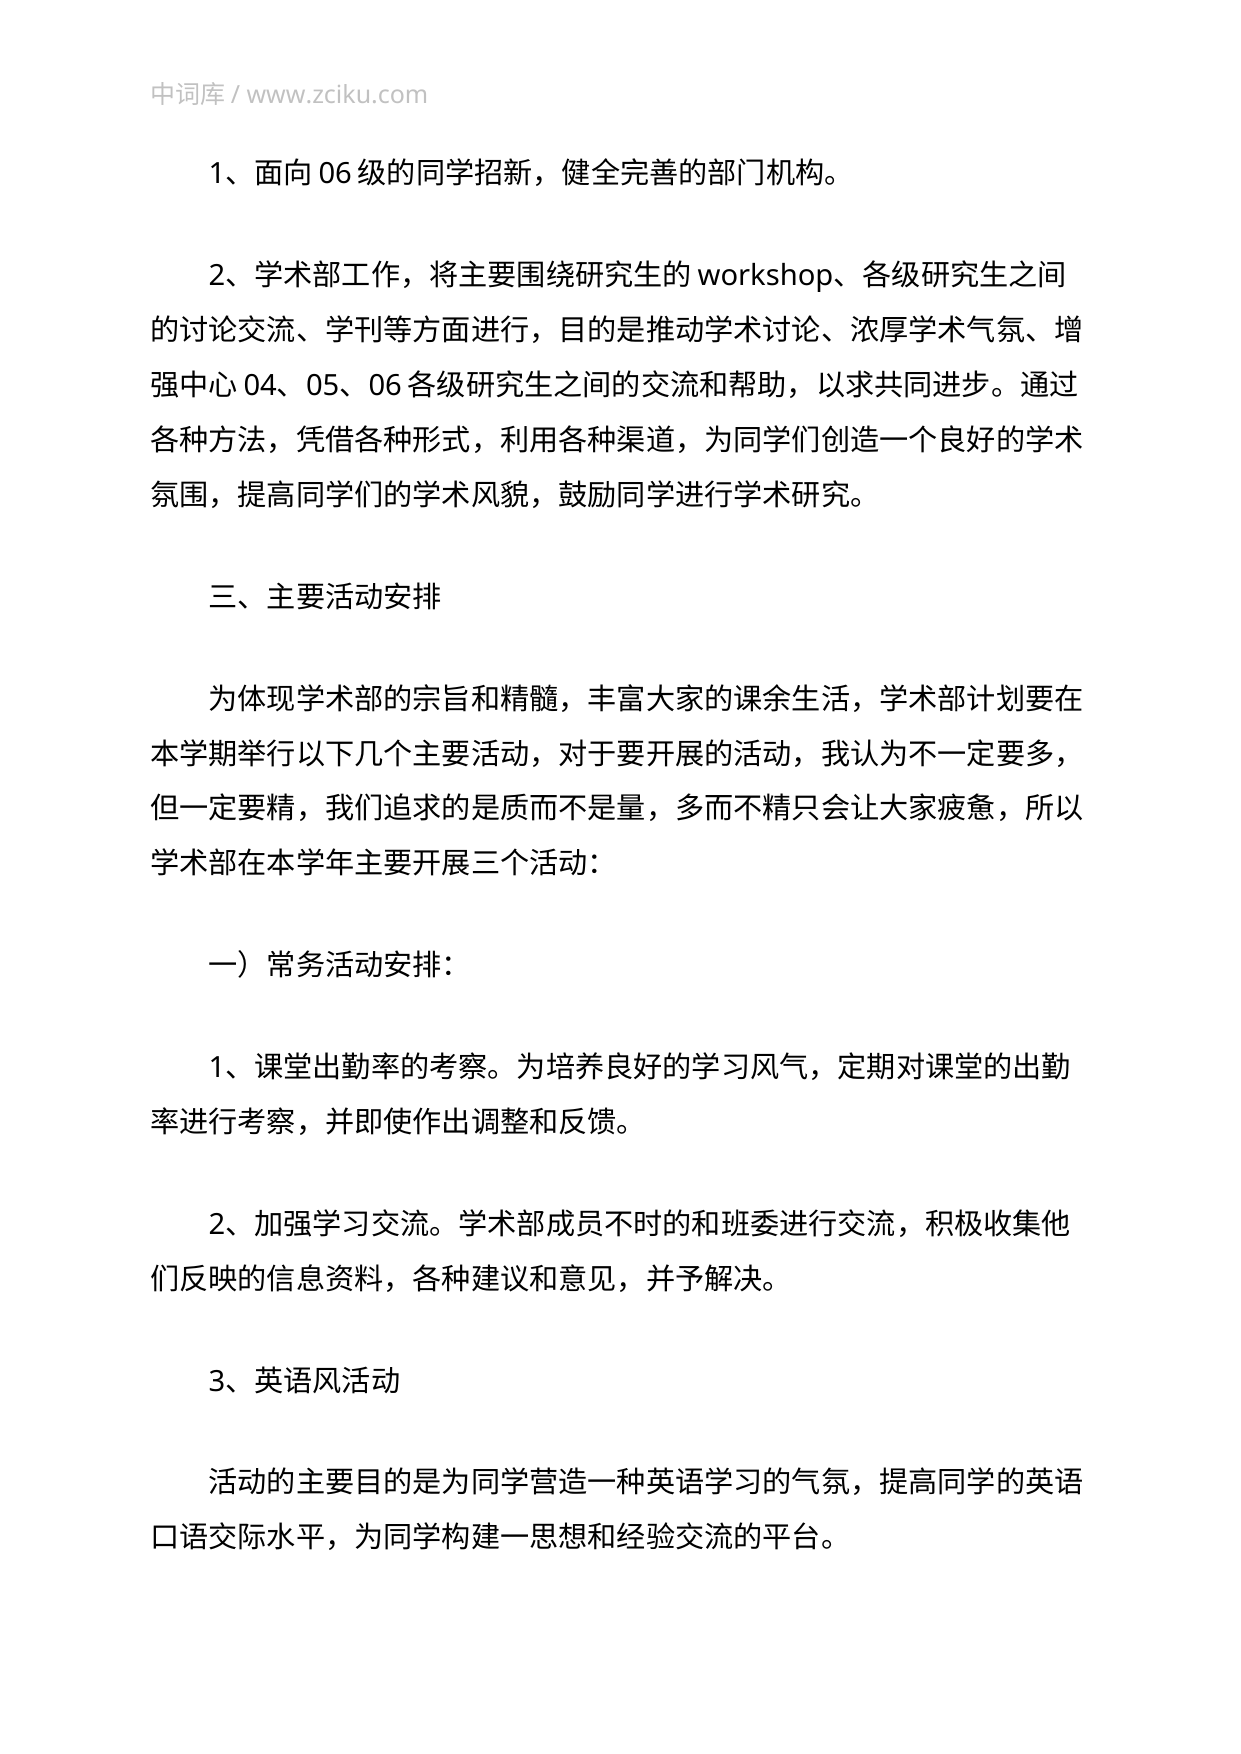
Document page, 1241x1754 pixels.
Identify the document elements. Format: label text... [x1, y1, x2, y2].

text 1、课堂出勤率的考察。为培养良好的学习风气，定期对课堂的出勤率进行考察，并即使作出调整和反馈。 [150, 1043, 1090, 1141]
text 一）常务活动安排： [150, 942, 1090, 984]
text 活动的主要目的是为同学营造一种英语学习的气氛，提高同学的英语口语交际水平，为同学构建一思想和经验交流的平台。 [150, 1459, 1090, 1556]
text 3、英语风活动 [150, 1357, 1090, 1399]
text 三、主要活动安排 [150, 573, 1090, 616]
text 2、加强学习交流。学术部成员不时的和班委进行交流，积极收集他们反映的信息资料，各种建议和意见，并予解决。 [150, 1200, 1090, 1298]
text 1、面向06级的同学招新，健全完善的部门机构。 [150, 150, 1090, 192]
text 2、学术部工作，将主要围绕研究生的workshop、各级研究生之间的讨论交流、学刊等方面进行，目的是推动学术讨论、浓厚学术气氛、增强中心04、05、06各级研究生之间的交流和帮助，以求共同进步。通过各种方法，凭借各种形式，利用各种渠道，为同学们创造一个良好的学术氛围，提高同学们的学术风貌，鼓励同学进行学术研究。 [150, 252, 1090, 514]
text 为体现学术部的宗旨和精髓，丰富大家的课余生活，学术部计划要在本学期举行以下几个主要活动，对于要开展的活动，我认为不一定要多，但一定要精，我们追求的是质而不是量，多而不精只会让大家疲惫，所以学术部在本学年主要开展三个活动： [150, 675, 1090, 882]
